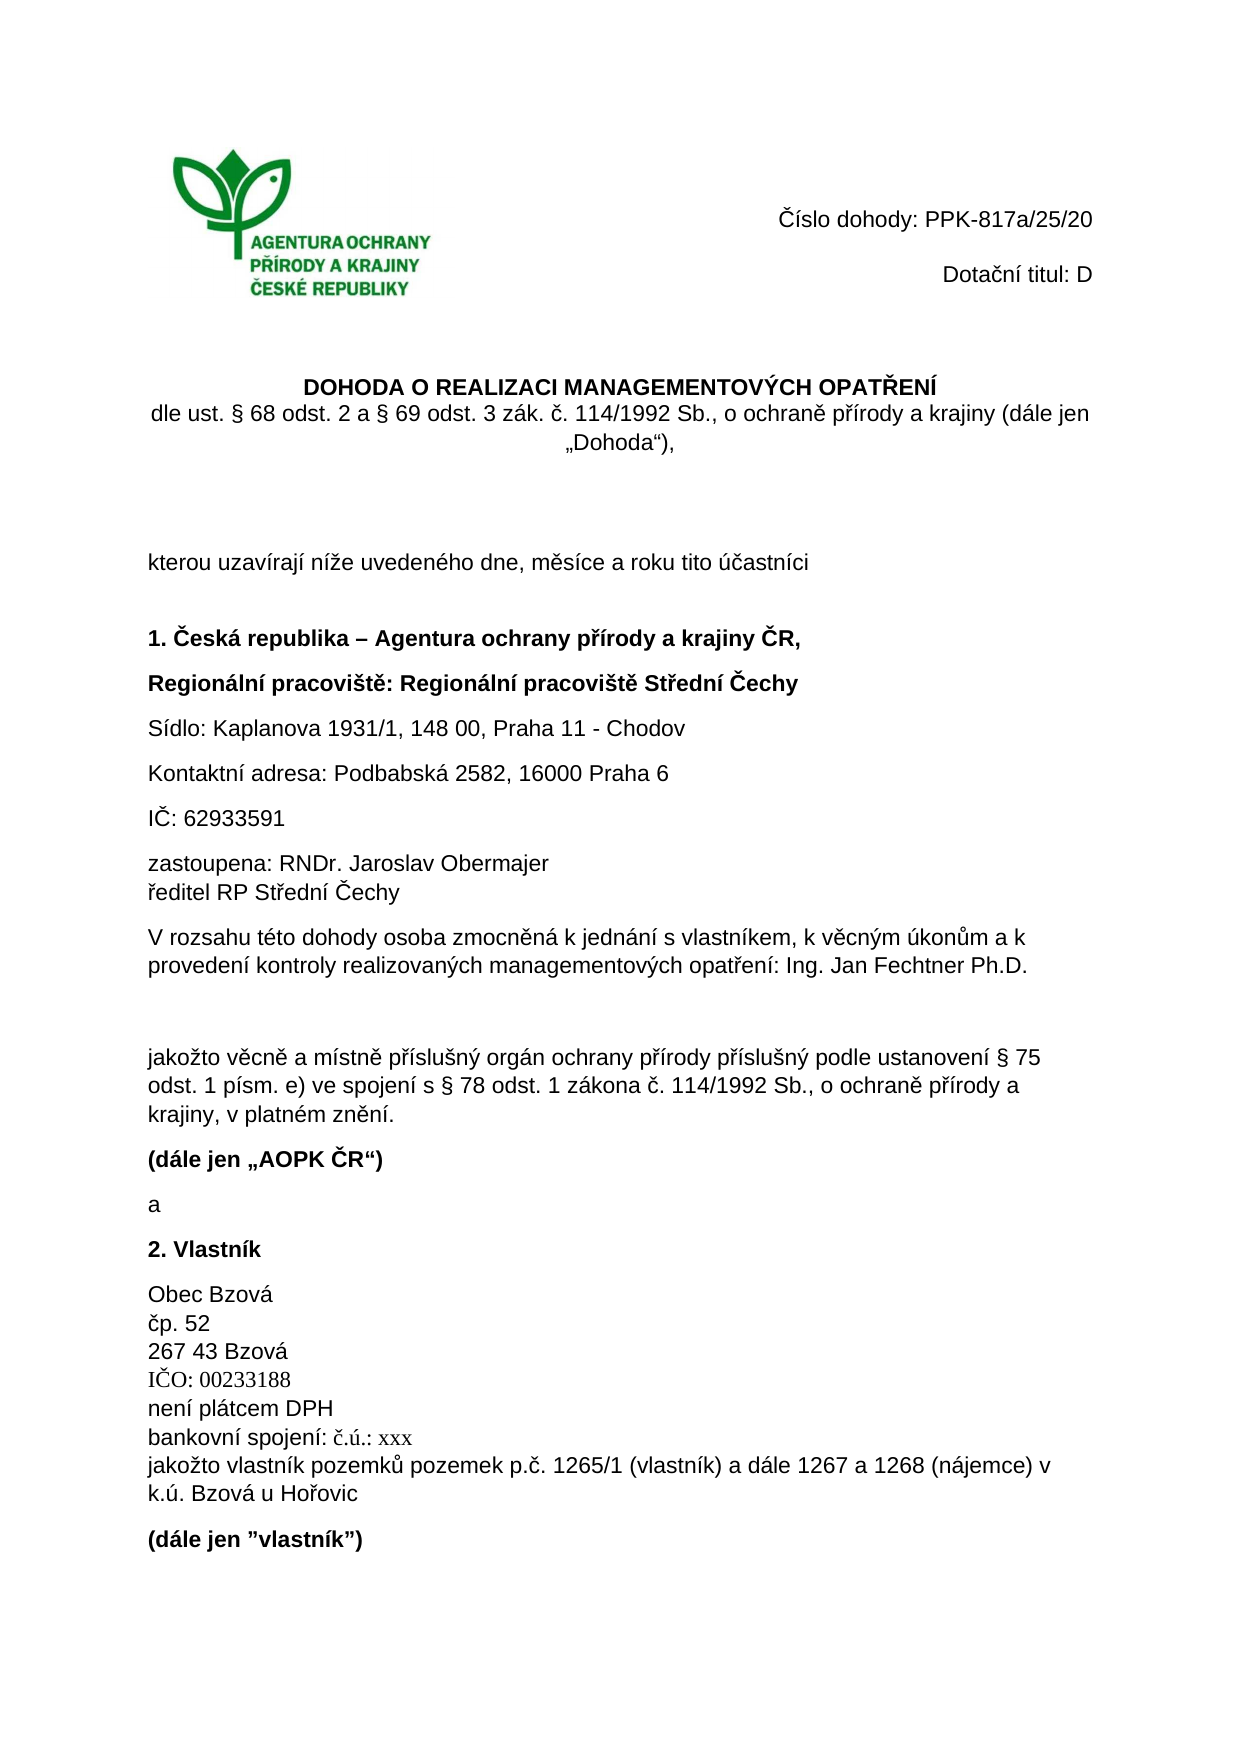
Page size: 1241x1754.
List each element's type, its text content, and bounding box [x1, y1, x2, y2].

text IČO: 00233188 není plátcem DPH bankovní spojení: č.ú.: xxx [148, 1367, 1093, 1450]
text Kontaktní adresa: Podbabská 2582, 16000 Praha 6 [148, 760, 1093, 786]
text IČ: 62933591 [148, 805, 1093, 831]
text jakožto věcně a místně příslušný orgán ochrany přírody příslušný podle ustanovení § 75 odst. 1 písm. e) ve spojení s § 78 odst. 1 zákona č. 114/1992 Sb., o ochraně přírody a krajiny, v platném znění. [148, 1044, 1093, 1127]
text (dále jen ”vlastník”) [148, 1526, 1093, 1552]
text jakožto vlastník pozemků pozemek p.č. 1265/1 (vlastník) a dále 1267 a 1268 (nájemce) v k.ú. Bzová u Hořovic [148, 1452, 1093, 1507]
text (dále jen „AOPK ČR“) [148, 1146, 1093, 1172]
text Obec Bzová čp. 52 267 43 Bzová [148, 1281, 1093, 1364]
text dle ust. § 68 odst. 2 a § 69 odst. 3 zák. č. 114/1992 Sb., o ochraně přírody a krajiny (dále jen „Dohoda“), [148, 400, 1093, 455]
text 1. Česká republika – Agentura ochrany přírody a krajiny ČR, [148, 594, 1093, 651]
text a [148, 1191, 1093, 1217]
picture [147, 147, 456, 298]
text kterou uzavírají níže uvedeného dne, měsíce a roku tito účastníci [148, 521, 1093, 576]
text Regionální pracoviště: Regionální pracoviště Střední Čechy [148, 669, 1093, 696]
text Sídlo: Kaplanova 1931/1, 148 00, Praha 11 - Chodov [148, 715, 1093, 741]
text Dotační titul: D [456, 261, 1093, 287]
text Číslo dohody: PPK-817a/25/20 [456, 206, 1093, 232]
text V rozsahu této dohody osoba zmocněná k jednání s vlastníkem, k věcným úkonům a k provedení kontroly realizovaných managementových opatření: Ing. Jan Fechtner Ph.D. [148, 923, 1093, 978]
title DOHODA O REALIZACI MANAGEMENTOVÝCH OPATŘENÍ [148, 374, 1093, 400]
text 2. Vlastník [148, 1236, 1093, 1262]
text zastoupena: RNDr. Jaroslav Obermajer ředitel RP Střední Čechy [148, 850, 1093, 905]
